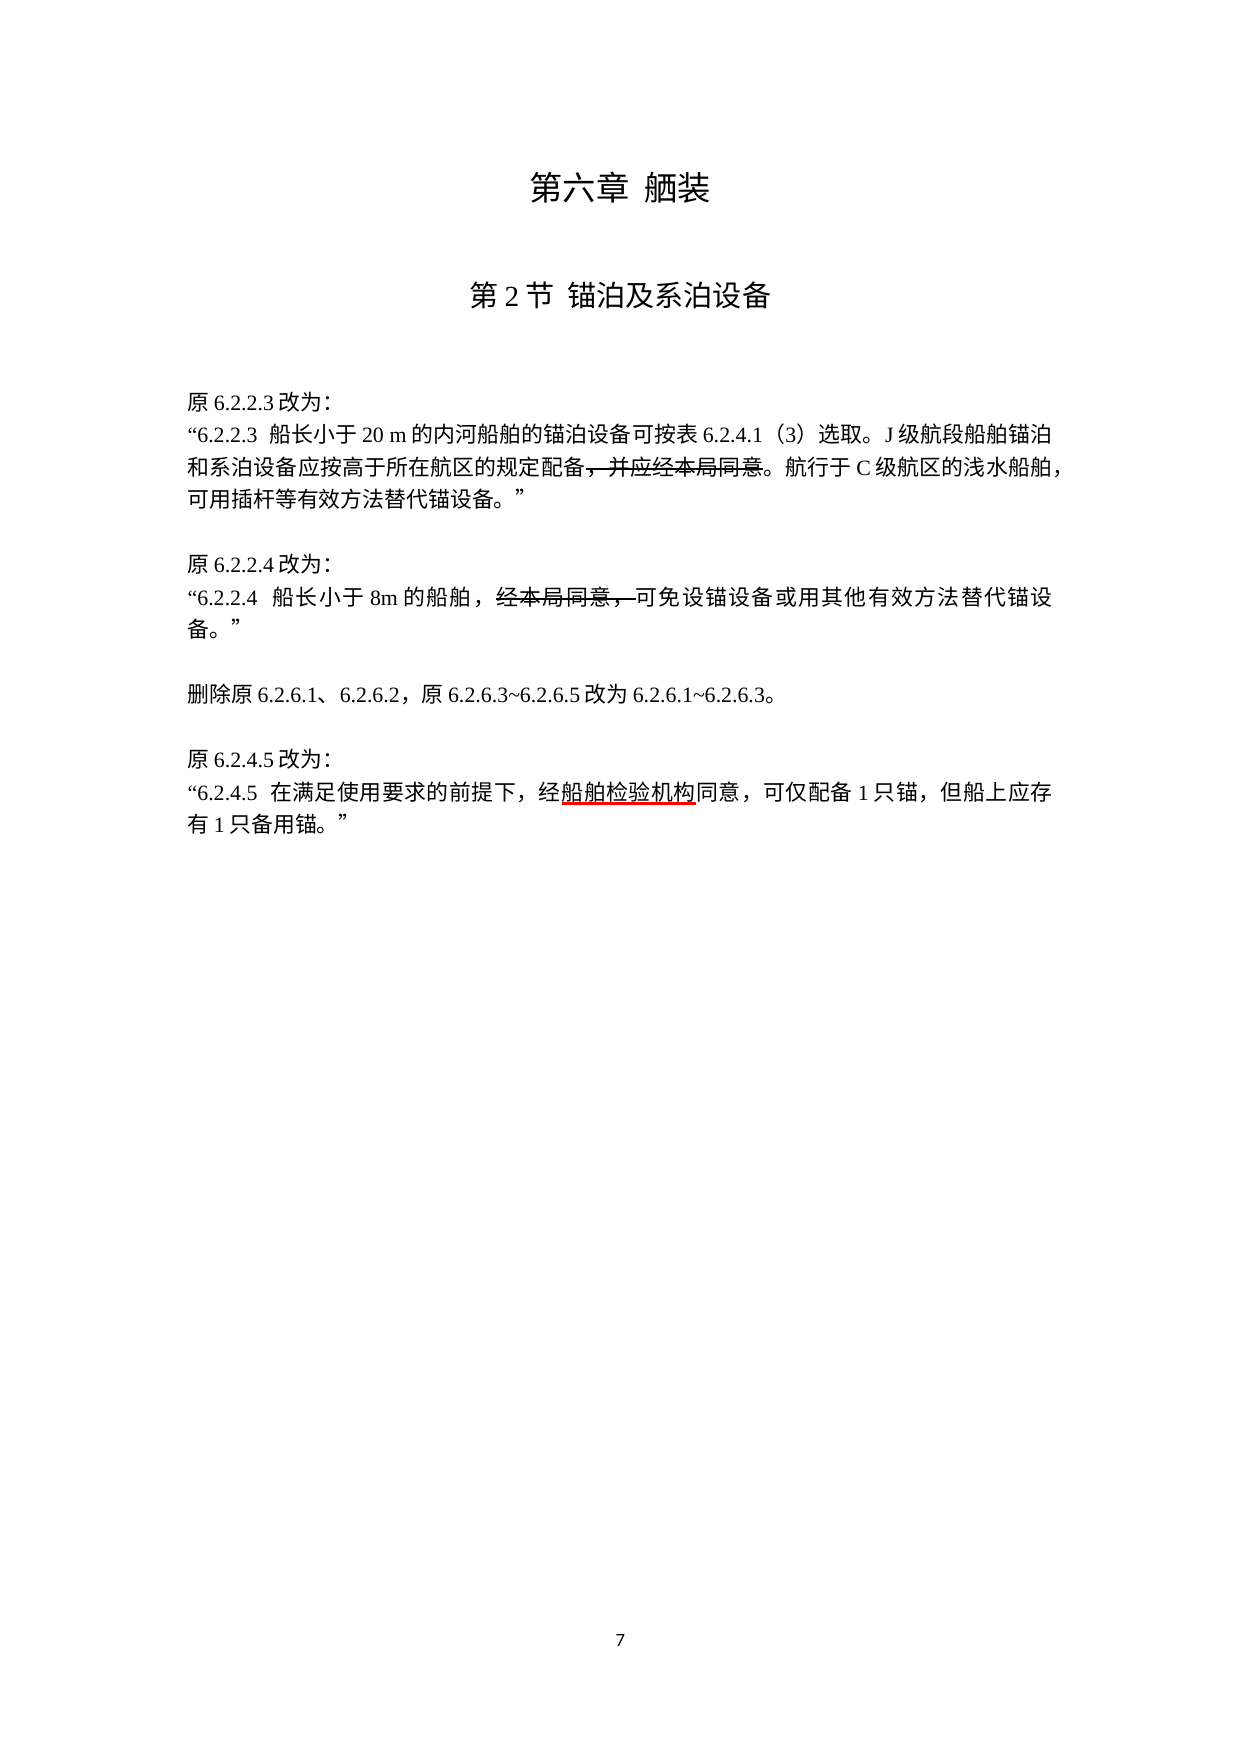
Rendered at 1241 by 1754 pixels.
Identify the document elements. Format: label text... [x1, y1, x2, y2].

text 原6.2.2.4改为： [187, 547, 1053, 579]
text 删除原6.2.6.1、6.2.6.2，原6.2.6.3~6.2.6.5改为6.2.6.1~6.2.6.3。 [187, 677, 1053, 709]
text “6.2.4.5 在满足使用要求的前提下，经船舶检验机构同意，可仅配备1只锚，但船上应存有1只备用锚。” [187, 774, 1053, 839]
subtitle 第2节 锚泊及系泊设备 [187, 261, 1053, 326]
text 原6.2.4.5改为： [187, 742, 1053, 774]
text 第六章 舾装 [187, 162, 1053, 210]
text “6.2.2.3 船长小于20 m的内河船舶的锚泊设备可按表6.2.4.1（3）选取。J级航段船舶锚泊和系泊设备应按高于所在航区的规定配备，并应经本局同意。航行于C级航区的浅水船舶，可用插杆等有效方法替代锚设备。” [187, 417, 1053, 514]
text “6.2.2.4 船长小于8m的船舶，经本局同意，可免设锚设备或用其他有效方法替代锚设备。” [187, 579, 1053, 644]
text 原6.2.2.3改为： [187, 384, 1053, 417]
